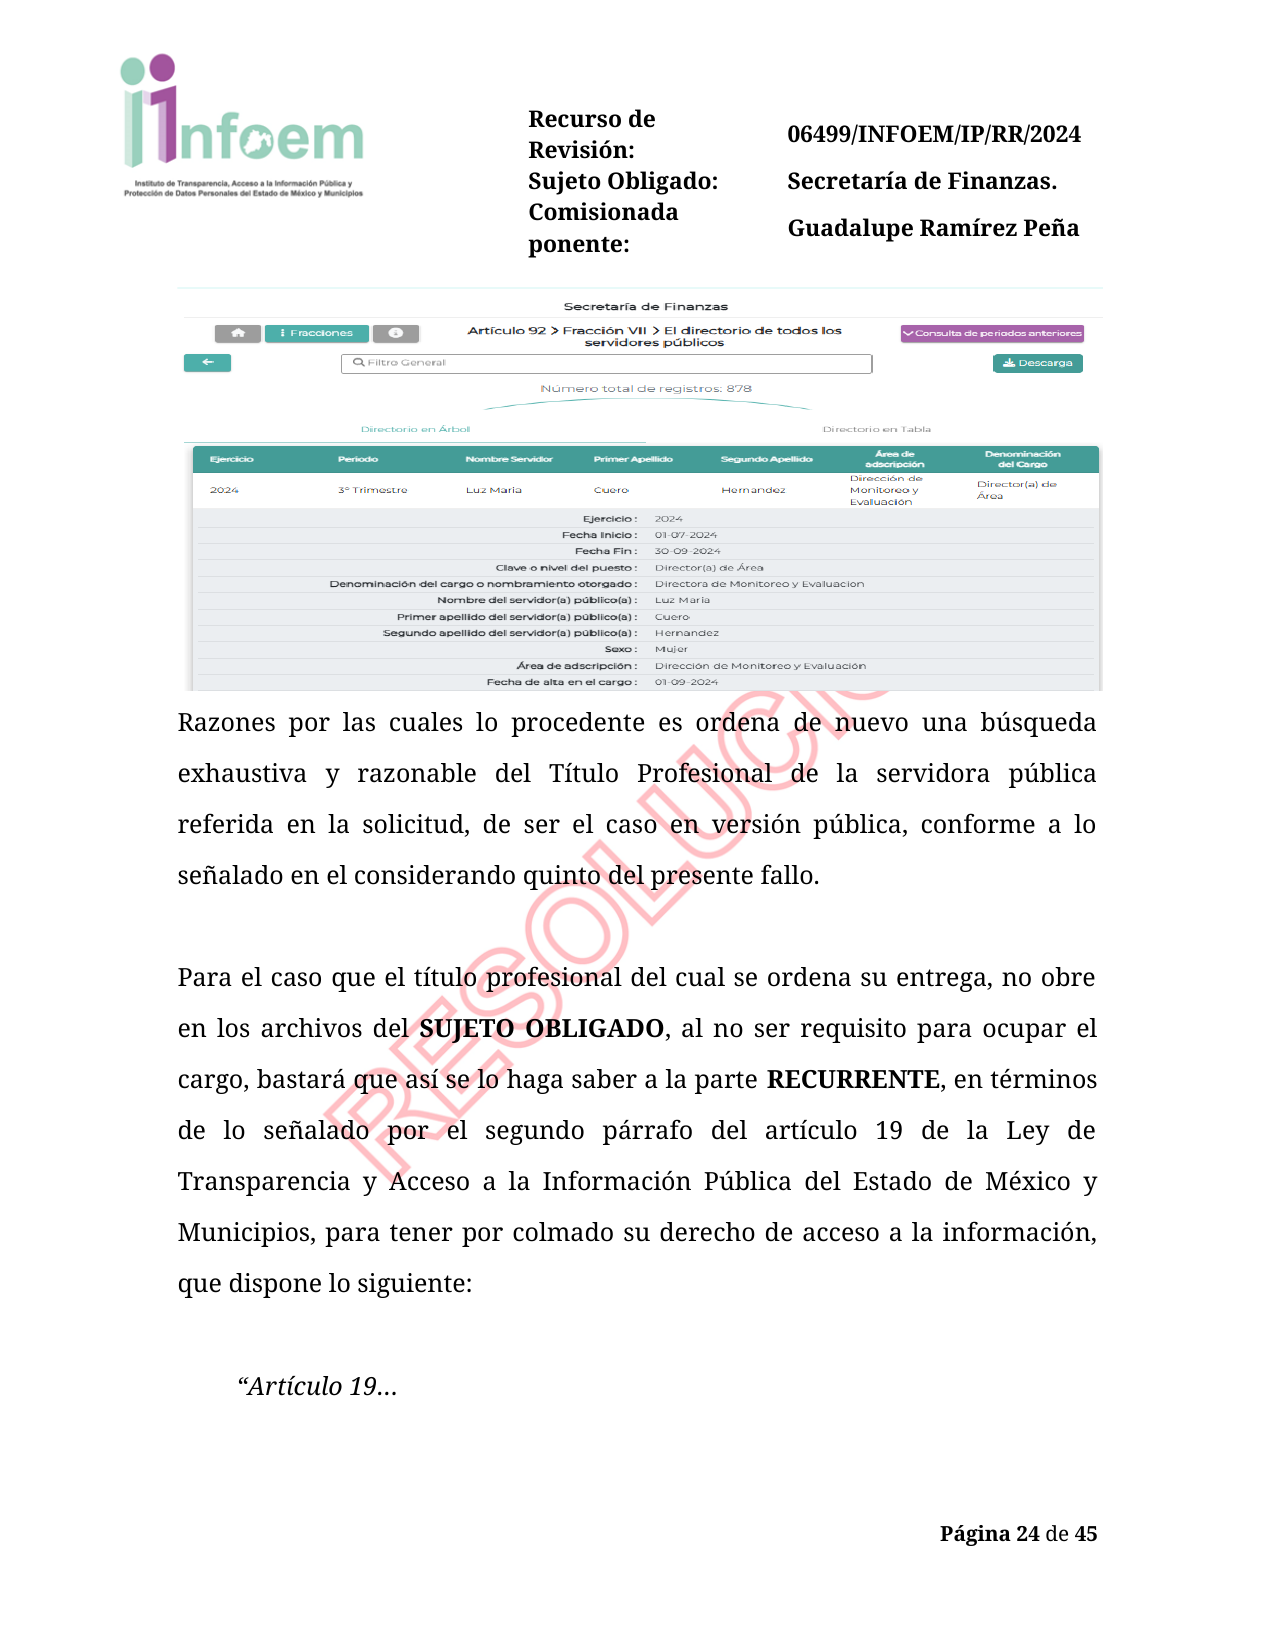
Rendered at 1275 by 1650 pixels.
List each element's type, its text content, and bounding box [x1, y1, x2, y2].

picture [0, 0, 1275, 1650]
text Razones por las cuales lo procedente es ordena de nuevo una búsqueda exhaustiva y razonable del Título Profesional de la servidora pública referida en la solicitud, de ser el caso en versión pública, conforme a lo señalado en el considerando quinto del presente fallo. [177, 705, 1098, 892]
text Para el caso que el título profesional del cual se ordena su entrega, no obre en los archivos del SUJETO OBLIGADO, al no ser requisito para ocupar el cargo, bastará que así se lo haga saber a la parte RECURRENTE, en términos de lo señalado por el segundo párrafo del artículo 19 de la Ley de Transparencia y Acceso a la Información Pública del Estado de México y Municipios, para tener por colmado su derecho de acceso a la información, que dispone lo siguiente: [177, 960, 1098, 1300]
text “Artículo 19… [236, 1368, 1004, 1402]
